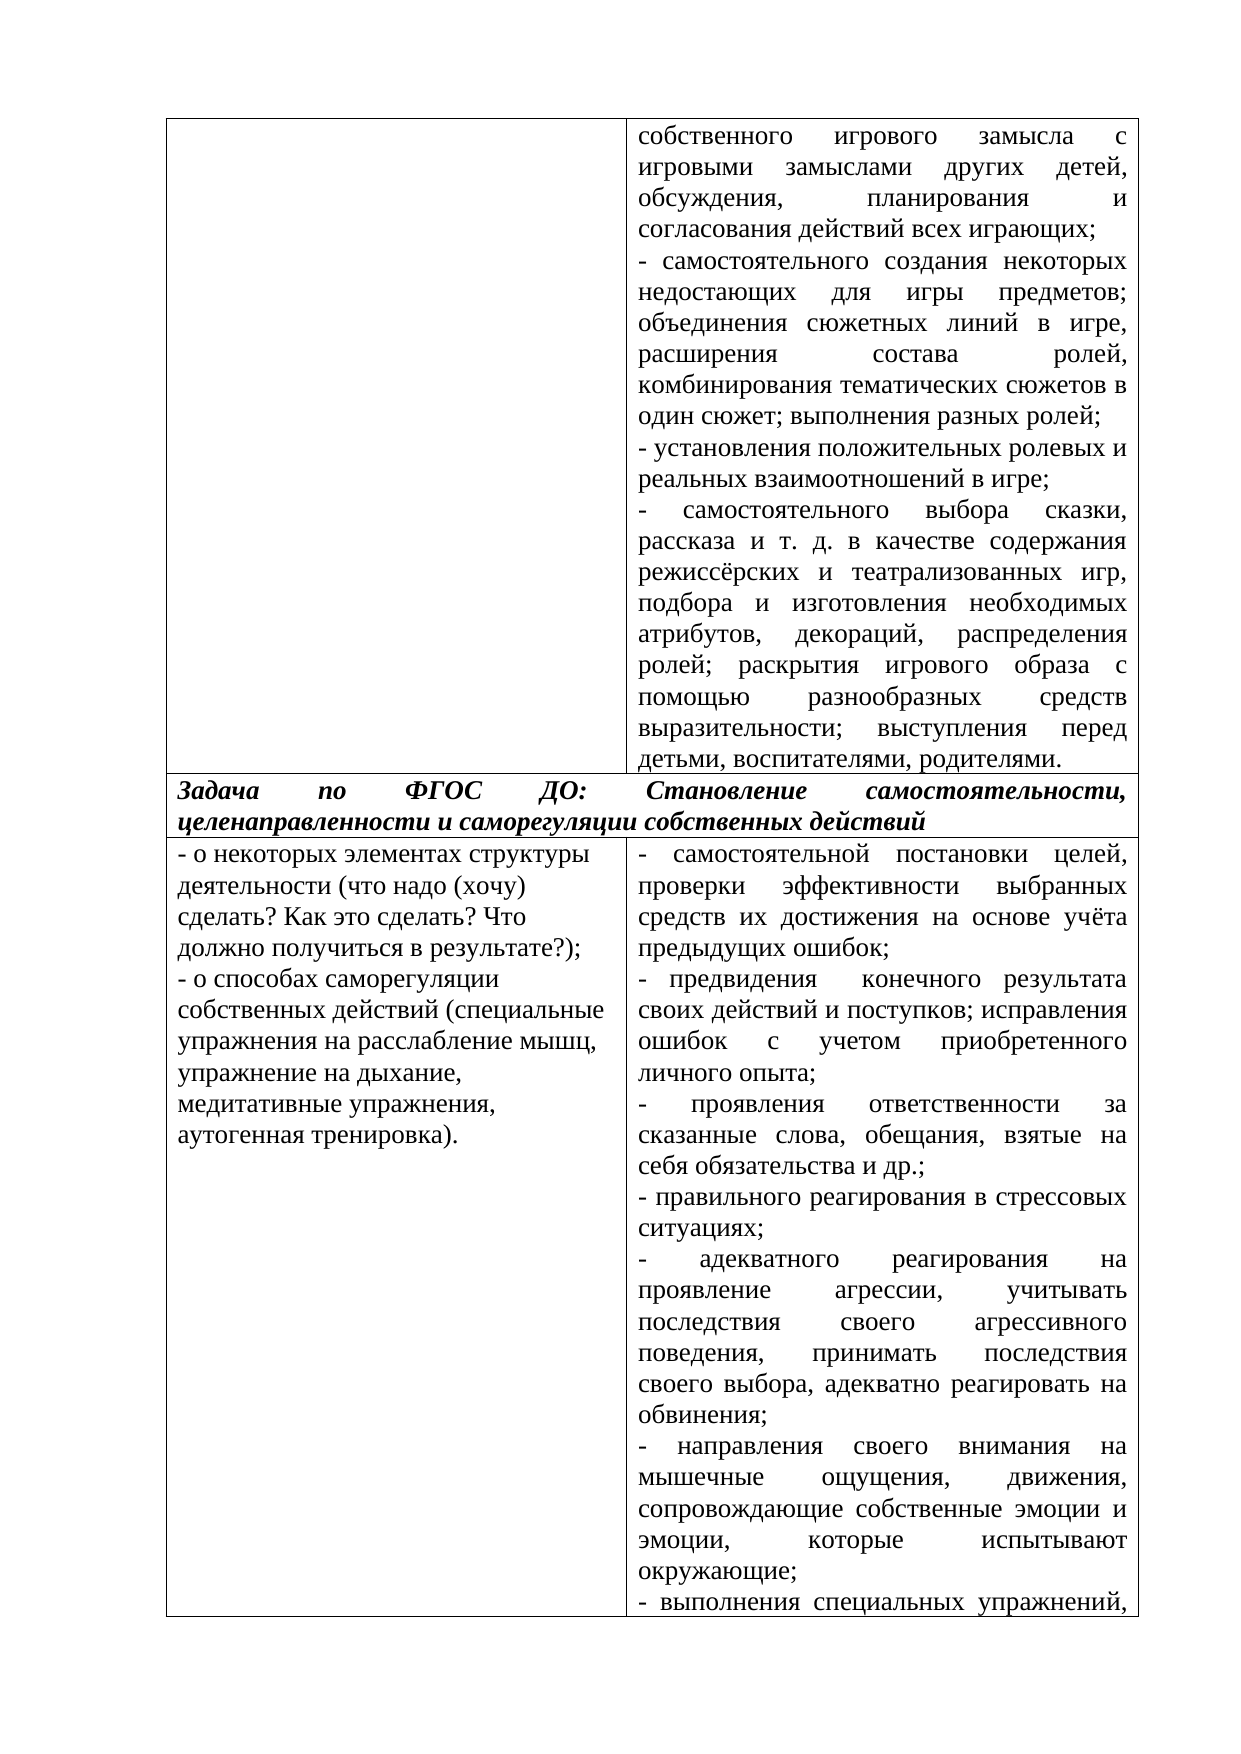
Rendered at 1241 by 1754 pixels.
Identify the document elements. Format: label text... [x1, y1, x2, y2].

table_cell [627, 119, 1138, 773]
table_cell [167, 119, 626, 773]
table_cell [627, 838, 1138, 1616]
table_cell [167, 838, 626, 1616]
table_cell Задача по ФГОС ДО: Становление самостоятельности, целенаправленности и саморегуляции собственных действий [167, 774, 1138, 837]
